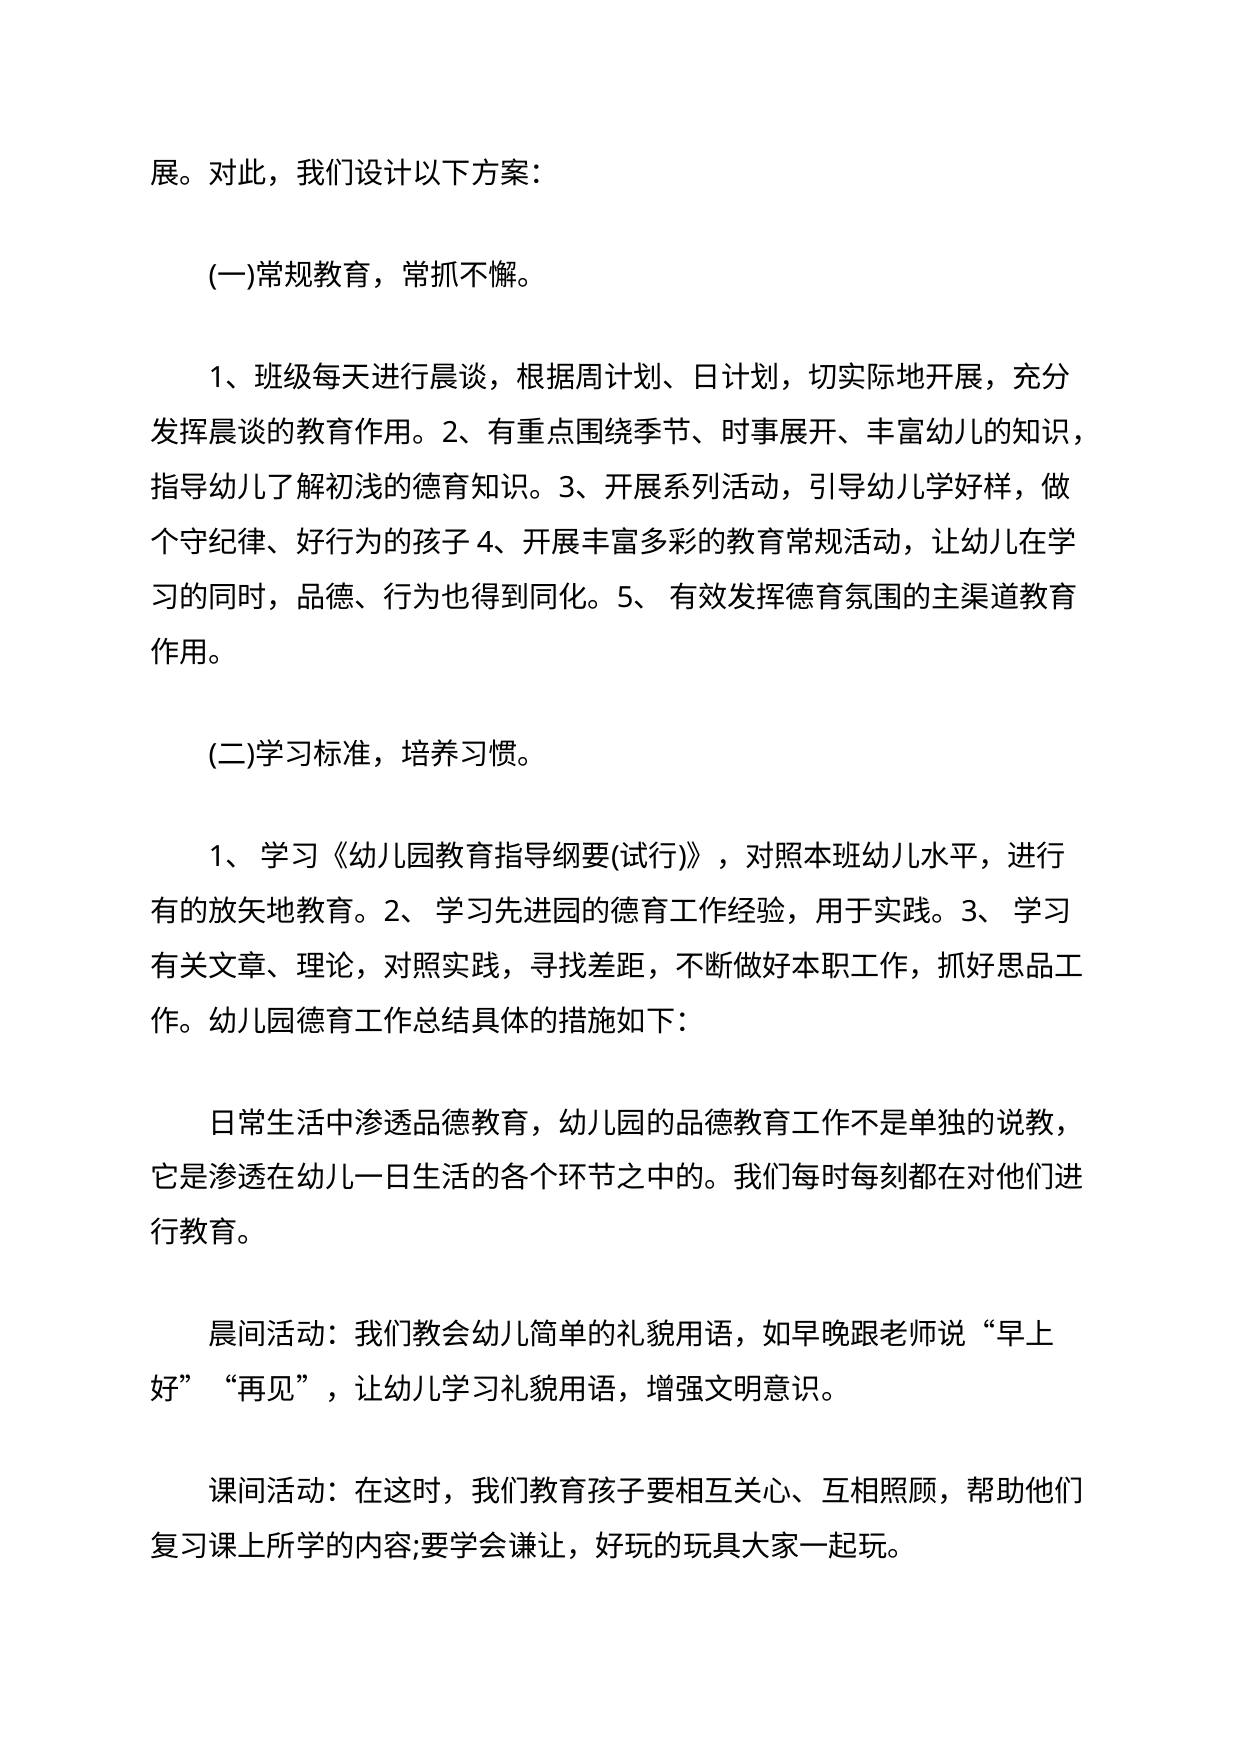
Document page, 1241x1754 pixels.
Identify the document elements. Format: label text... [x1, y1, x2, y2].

text 晨间活动：我们教会幼儿简单的礼貌用语，如早晚跟老师说“早上好”“再见”，让幼儿学习礼貌用语，增强文明意识。 [150, 1311, 1090, 1408]
text 1、班级每天进行晨谈，根据周计划、日计划，切实际地开展，充分发挥晨谈的教育作用。2、有重点围绕季节、时事展开、丰富幼儿的知识，指导幼儿了解初浅的德育知识。3、开展系列活动，引导幼儿学好样，做个守纪律、好行为的孩子4、开展丰富多彩的教育常规活动，让幼儿在学习的同时，品德、行为也得到同化。5、 有效发挥德育氛围的主渠道教育作用。 [150, 354, 1090, 671]
text 日常生活中渗透品德教育，幼儿园的品德教育工作不是单独的说教，它是渗透在幼儿一日生活的各个环节之中的。我们每时每刻都在对他们进行教育。 [150, 1099, 1090, 1251]
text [150, 150, 1090, 192]
text 1、 学习《幼儿园教育指导纲要(试行)》，对照本班幼儿水平，进行有的放矢地教育。2、 学习先进园的德育工作经验，用于实践。3、 学习有关文章、理论，对照实践，寻找差距，不断做好本职工作，抓好思品工作。幼儿园德育工作总结具体的措施如下： [150, 832, 1090, 1040]
text 课间活动：在这时，我们教育孩子要相互关心、互相照顾，帮助他们复习课上所学的内容;要学会谦让，好玩的玩具大家一起玩。 [150, 1467, 1090, 1565]
text (二)学习标准，培养习惯。 [150, 731, 1090, 773]
text (一)常规教育，常抓不懈。 [150, 252, 1090, 294]
